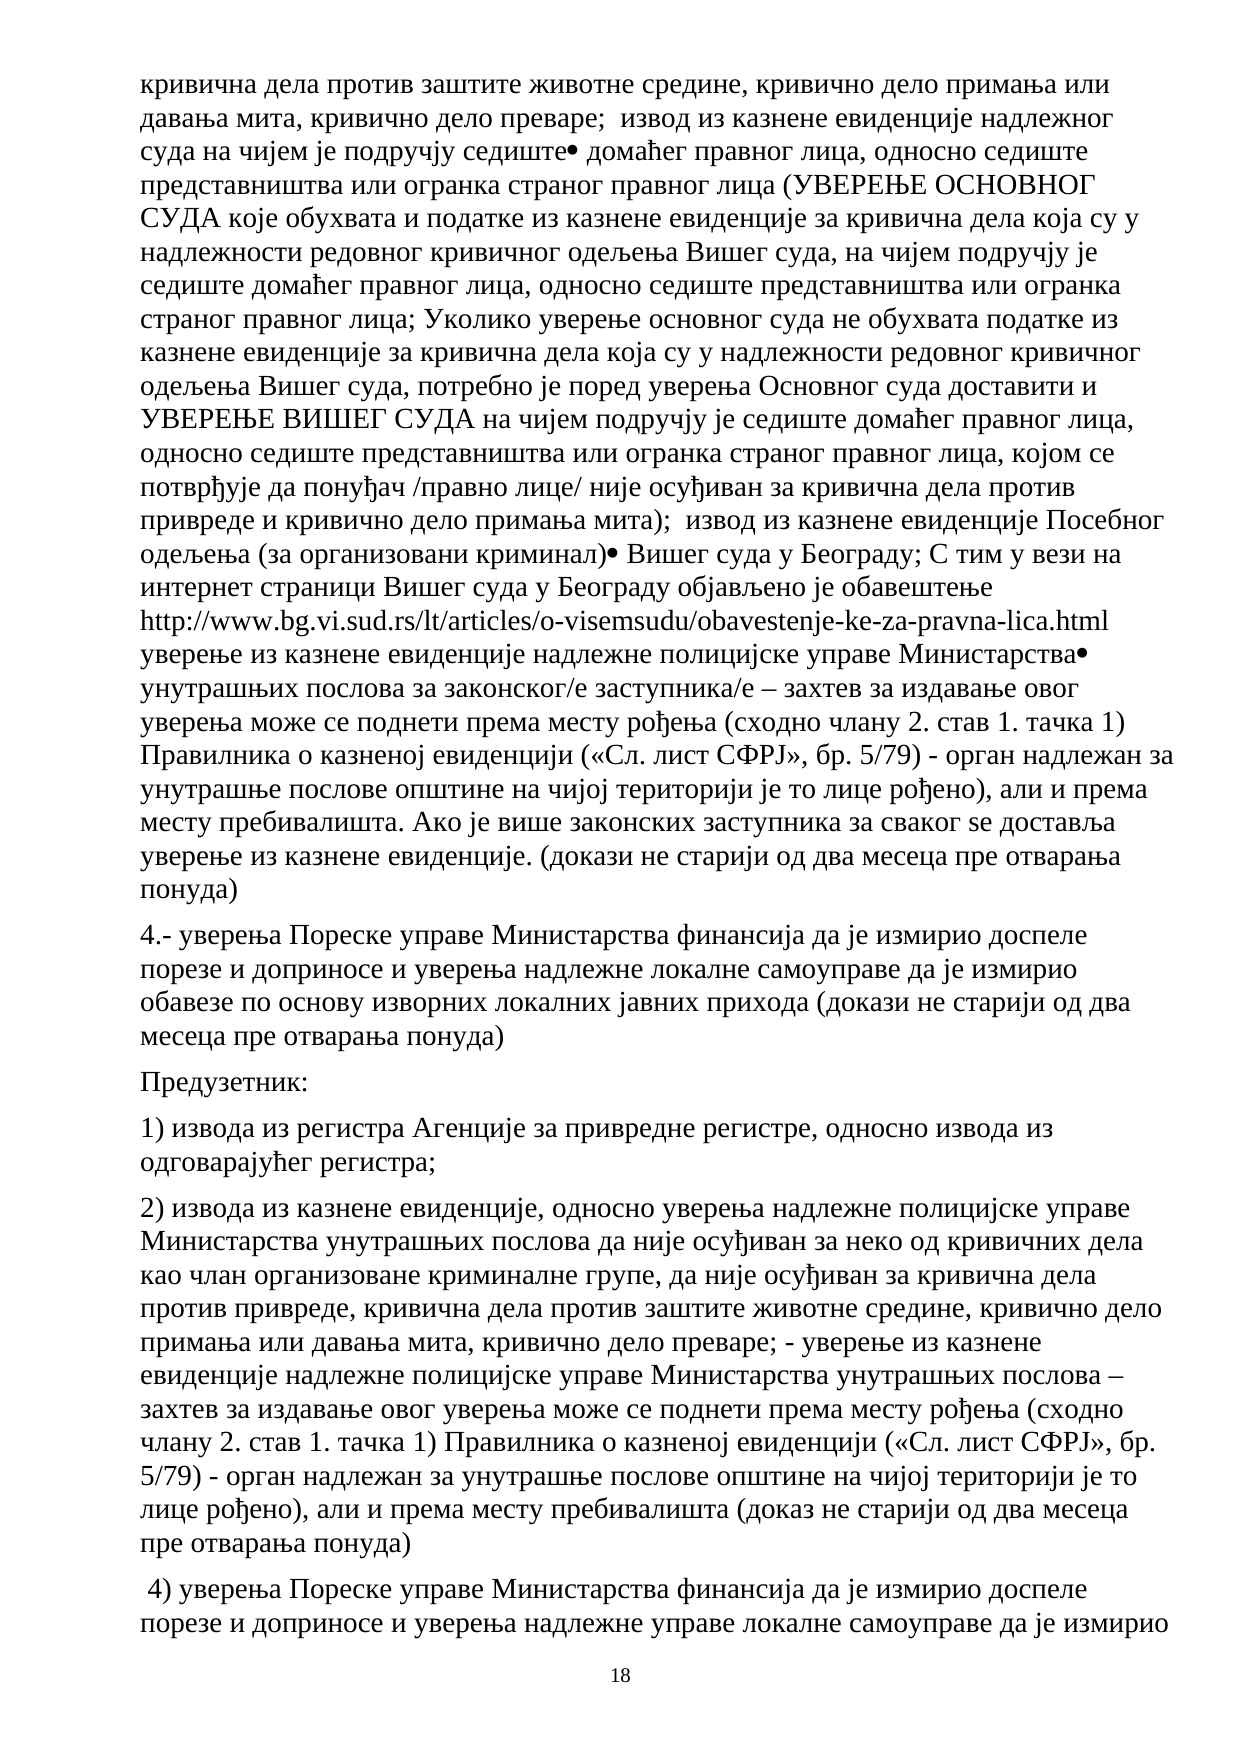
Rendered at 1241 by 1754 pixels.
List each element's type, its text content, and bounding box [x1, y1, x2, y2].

text Предузетник: [140, 1064, 1175, 1098]
text 4.- уверења Пореске управе Министарства финансија да је измирио доспеле порезе и доприносе и уверења надлежне локалне самоуправе да је измирио обавезе по основу изворних локалних јавних прихода (докази не старији од два месеца пре отварања понуда) [140, 917, 1175, 1052]
text 1) извода из регистра Агенције за привредне регистре, односно извода из одговарајућег регистра; [140, 1110, 1175, 1177]
text 2) извода из казнене евиденције, односно уверења надлежне полицијске управе Министарства унутрашњих послова да није осуђиван за неко од кривичних дела као члан организоване криминалне групе, да није осуђиван за кривична дела против привреде, кривична дела против заштите животне средине, кривично дело примања или давања мита, кривично дело преваре; - уверење из казнене евиденције надлежне полицијске управе Министарства унутрашњих послова – захтев за издавање овог уверења може се поднети према месту рођења (сходно члану 2. став 1. тачка 1) Правилника о казненој евиденцији («Сл. лист СФРЈ», бр. 5/79) - орган надлежан за унутрашње послове општине на чијој територији је то лице рођено), али и према месту пребивалишта (доказ не старији од два месеца пре отварања понуда) [140, 1190, 1175, 1559]
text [140, 66, 1175, 905]
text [140, 1571, 1175, 1638]
